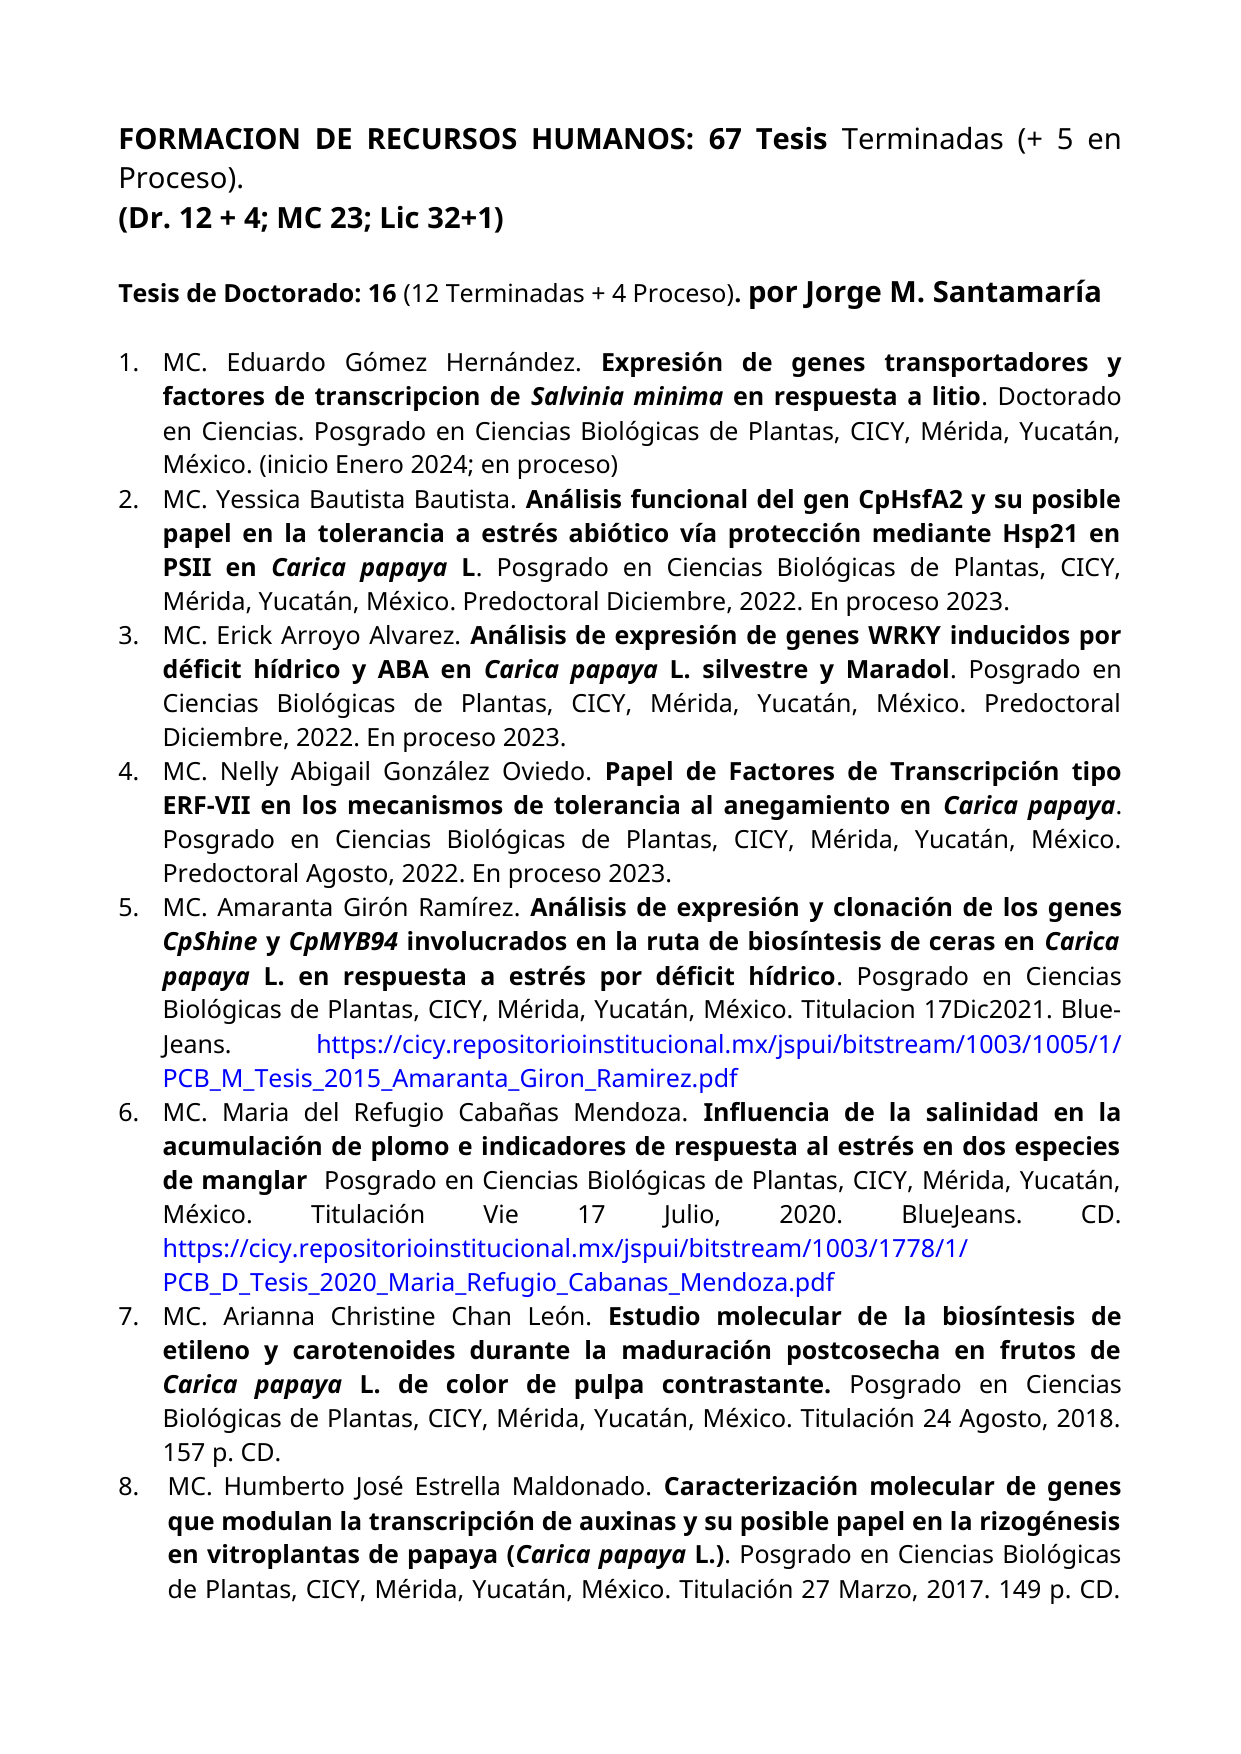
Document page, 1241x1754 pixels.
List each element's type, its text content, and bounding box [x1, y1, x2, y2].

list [118, 1469, 1122, 1605]
list MC. Amaranta Girón Ramírez. Análisis de expresión y clonación de los genes CpShine y CpMYB94 involucrados en la ruta de biosíntesis de ceras en Carica papaya L. en respuesta a estrés por déficit hídrico. Posgrado en Ciencias Biológicas de Plantas, CICY, Mérida, Yucatán, México. Titulacion 17Dic2021. Blue-Jeans. https://cicy.repositorioinstitucional.mx/jspui/bitstream/1003/1005/1/PCB_M_Tesis_2015_Amaranta_Giron_Ramirez.pdf [118, 890, 1122, 1094]
list MC. Erick Arroyo Alvarez. Análisis de expresión de genes WRKY inducidos por déficit hídrico y ABA en Carica papaya L. silvestre y Maradol. Posgrado en Ciencias Biológicas de Plantas, CICY, Mérida, Yucatán, México. Predoctoral Diciembre, 2022. En proceso 2023. [118, 617, 1122, 754]
subtitle FORMACION DE RECURSOS HUMANOS: 67 Tesis Terminadas (+ 5 en Proceso). [118, 118, 1122, 197]
list MC. Maria del Refugio Cabañas Mendoza. Influencia de la salinidad en la acumulación de plomo e indicadores de respuesta al estrés en dos especies de manglar Posgrado en Ciencias Biológicas de Plantas, CICY, Mérida, Yucatán, México. Titulación Vie 17 Julio, 2020. BlueJeans. CD. https://cicy.repositorioinstitucional.mx/jspui/bitstream/1003/1778/1/PCB_D_Tesis_2020_Maria_Refugio_Cabanas_Mendoza.pdf [118, 1094, 1122, 1299]
list MC. Arianna Christine Chan León. Estudio molecular de la biosíntesis de etileno y carotenoides durante la maduración postcosecha en frutos de Carica papaya L. de color de pulpa contrastante. Posgrado en Ciencias Biológicas de Plantas, CICY, Mérida, Yucatán, México. Titulación 24 Agosto, 2018. 157 p. CD. [118, 1299, 1122, 1469]
list MC. Eduardo Gómez Hernández. Expresión de genes transportadores y factores de transcripcion de Salvinia minima en respuesta a litio. Doctorado en Ciencias. Posgrado en Ciencias Biológicas de Plantas, CICY, Mérida, Yucatán, México. (inicio Enero 2024; en proceso) [118, 345, 1122, 481]
list MC. Nelly Abigail González Oviedo. Papel de Factores de Transcripción tipo ERF-VII en los mecanismos de tolerancia al anegamiento en Carica papaya. Posgrado en Ciencias Biológicas de Plantas, CICY, Mérida, Yucatán, México. Predoctoral Agosto, 2022. En proceso 2023. [118, 754, 1122, 890]
text Tesis de Doctorado: 16 (12 Terminadas + 4 Proceso). por Jorge M. Santamaría [118, 271, 1122, 311]
subtitle (Dr. 12 + 4; MC 23; Lic 32+1) [118, 197, 1122, 237]
list MC. Yessica Bautista Bautista. Análisis funcional del gen CpHsfA2 y su posible papel en la tolerancia a estrés abiótico vía protección mediante Hsp21 en PSII en Carica papaya L. Posgrado en Ciencias Biológicas de Plantas, CICY, Mérida, Yucatán, México. Predoctoral Diciembre, 2022. En proceso 2023. [118, 481, 1122, 617]
